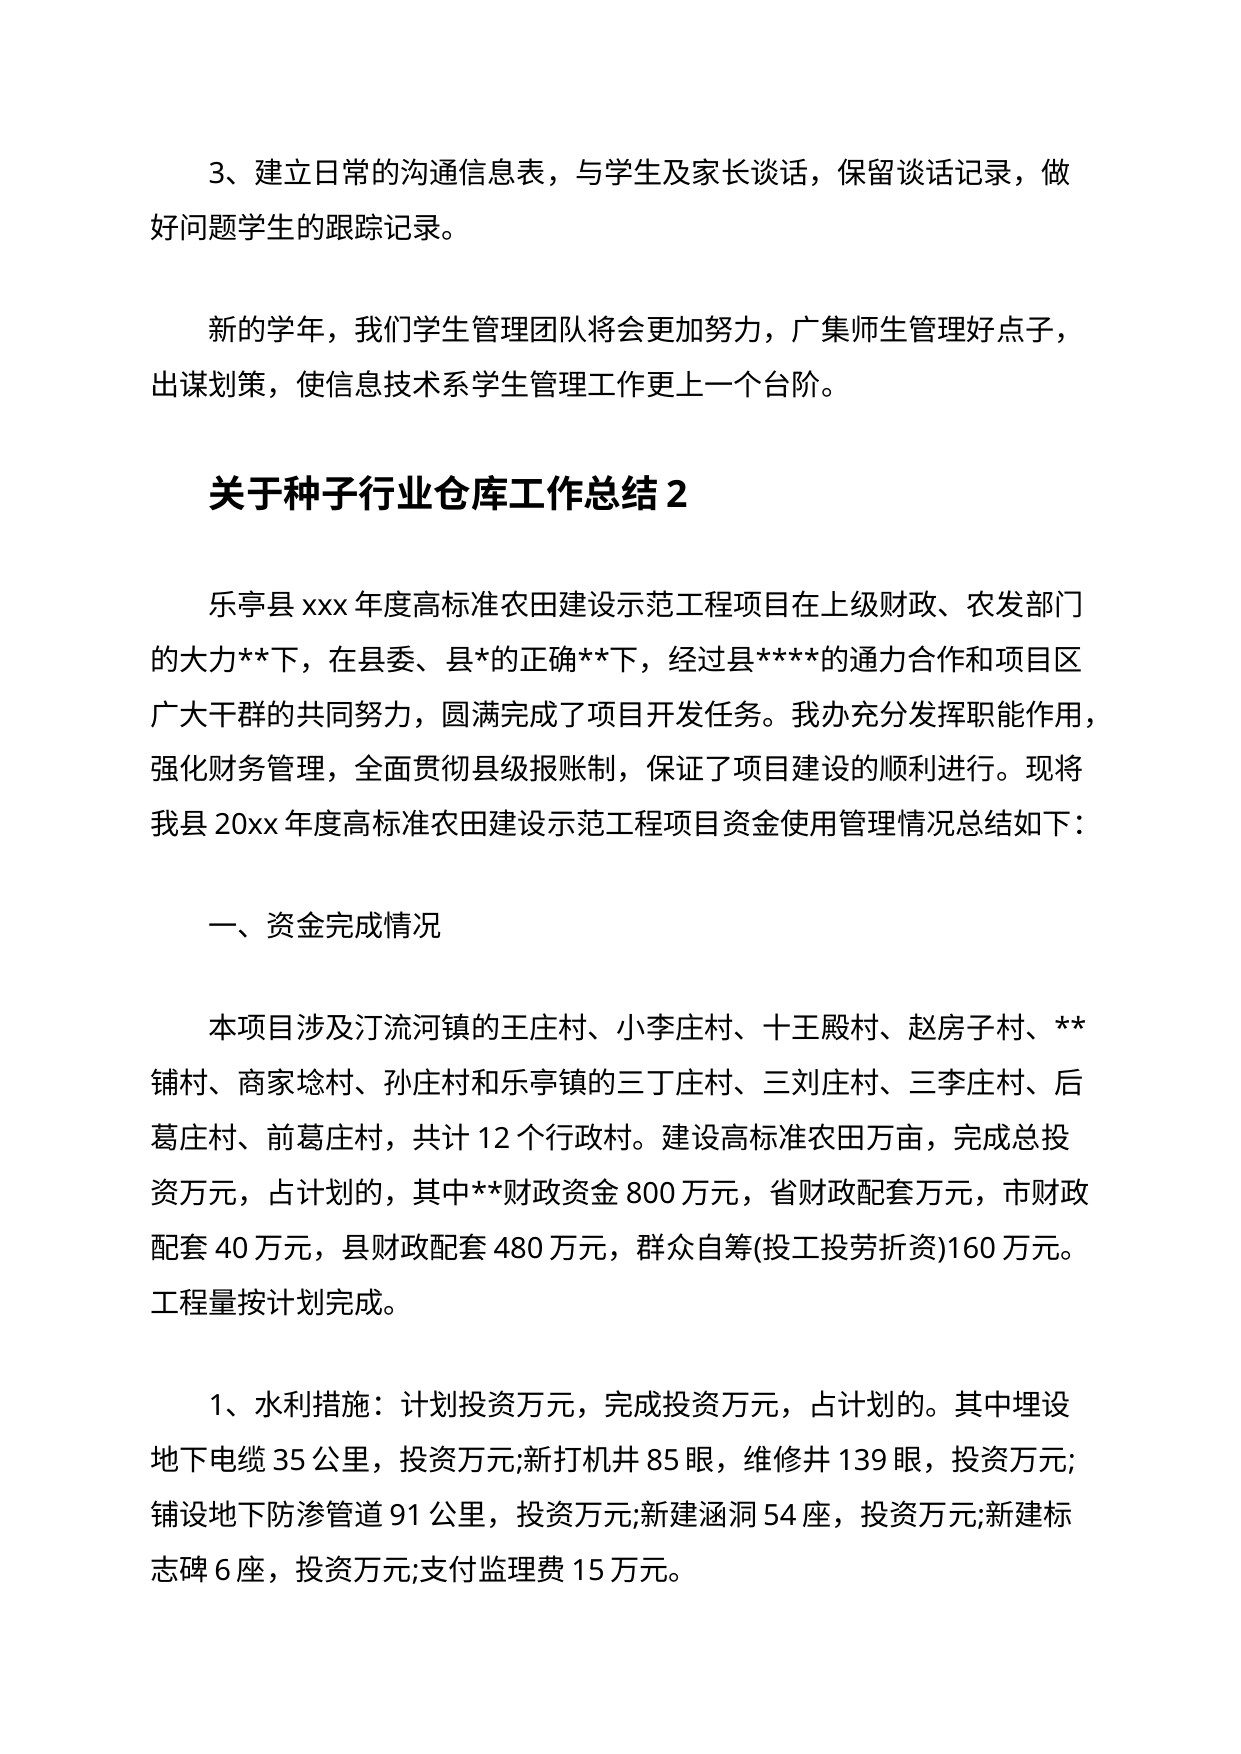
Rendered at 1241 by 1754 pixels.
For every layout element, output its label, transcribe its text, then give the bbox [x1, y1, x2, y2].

text 关于种子行业仓库工作总结2 [150, 463, 1090, 518]
text 一、资金完成情况 [150, 903, 1090, 945]
text 乐亭县xxx年度高标准农田建设示范工程项目在上级财政、农发部门的大力**下，在县委、县*的正确**下，经过县****的通力合作和项目区广大干群的共同努力，圆满完成了项目开发任务。我办充分发挥职能作用，强化财务管理，全面贯彻县级报账制，保证了项目建设的顺利进行。现将我县20xx年度高标准农田建设示范工程项目资金使用管理情况总结如下： [150, 581, 1090, 843]
text 本项目涉及汀流河镇的王庄村、小李庄村、十王殿村、赵房子村、**铺村、商家埝村、孙庄村和乐亭镇的三丁庄村、三刘庄村、三李庄村、后葛庄村、前葛庄村，共计12个行政村。建设高标准农田万亩，完成总投资万元，占计划的，其中**财政资金800万元，省财政配套万元，市财政配套 40万元，县财政配套480万元，群众自筹(投工投劳折资)160万元。工程量按计划完成。 [150, 1004, 1090, 1322]
text 3、建立日常的沟通信息表，与学生及家长谈话，保留谈话记录，做好问题学生的跟踪记录。 [150, 150, 1090, 247]
text 1、水利措施：计划投资万元，完成投资万元，占计划的。其中埋设地下电缆35公里，投资万元;新打机井85眼，维修井139眼，投资万元;铺设地下防渗管道91公里，投资万元;新建涵洞54座，投资万元;新建标志碑6座，投资万元;支付监理费15万元。 [150, 1381, 1090, 1589]
text 新的学年，我们学生管理团队将会更加努力，广集师生管理好点子，出谋划策，使信息技术系学生管理工作更上一个台阶。 [150, 307, 1090, 404]
